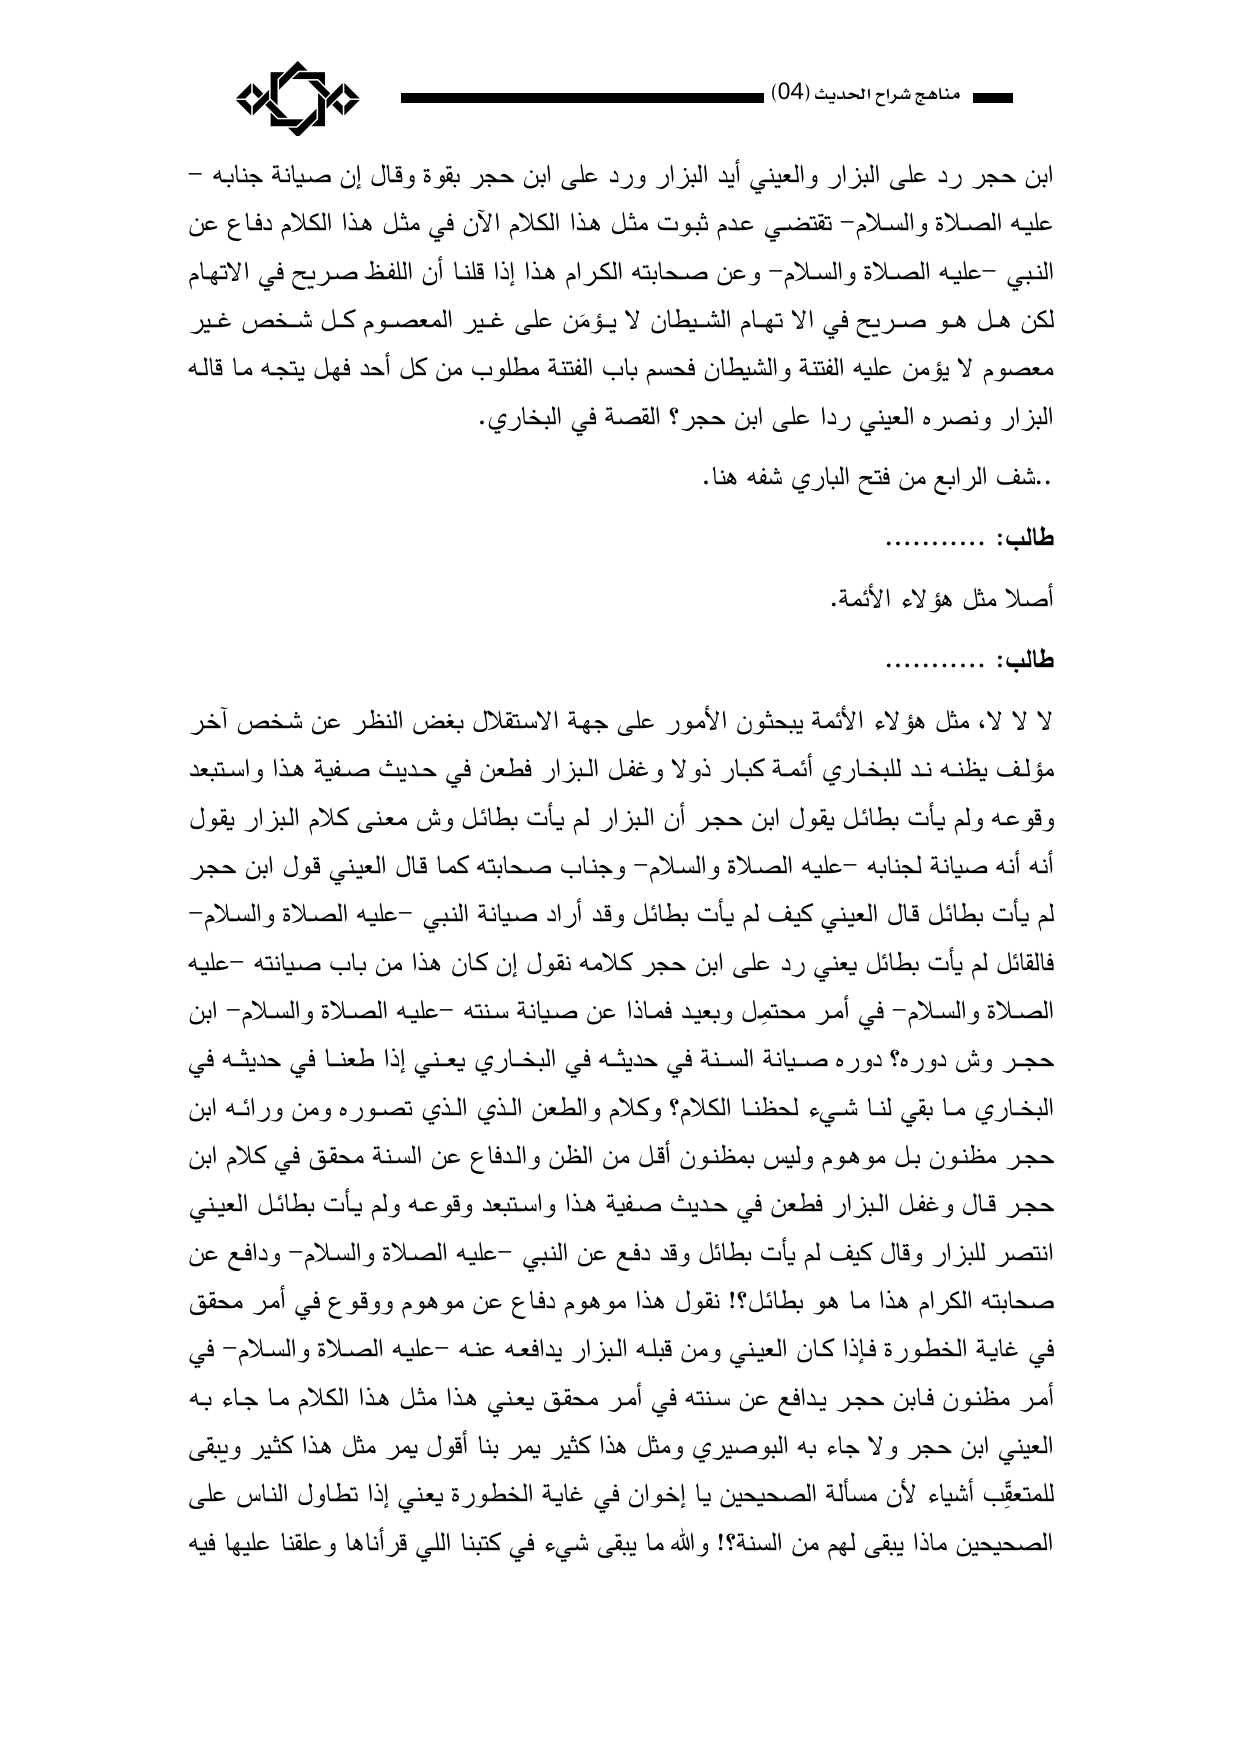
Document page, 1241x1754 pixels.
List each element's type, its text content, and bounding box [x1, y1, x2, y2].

text طالب: ........... [187, 513, 1053, 562]
text ..شف الرابع من فتح الباري شفه هنا. [187, 452, 1053, 501]
text طالب: ........... [187, 635, 1053, 684]
text أصلا مثل هؤلاء الأئمة. [187, 574, 1053, 623]
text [187, 150, 1053, 440]
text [187, 696, 1053, 1566]
